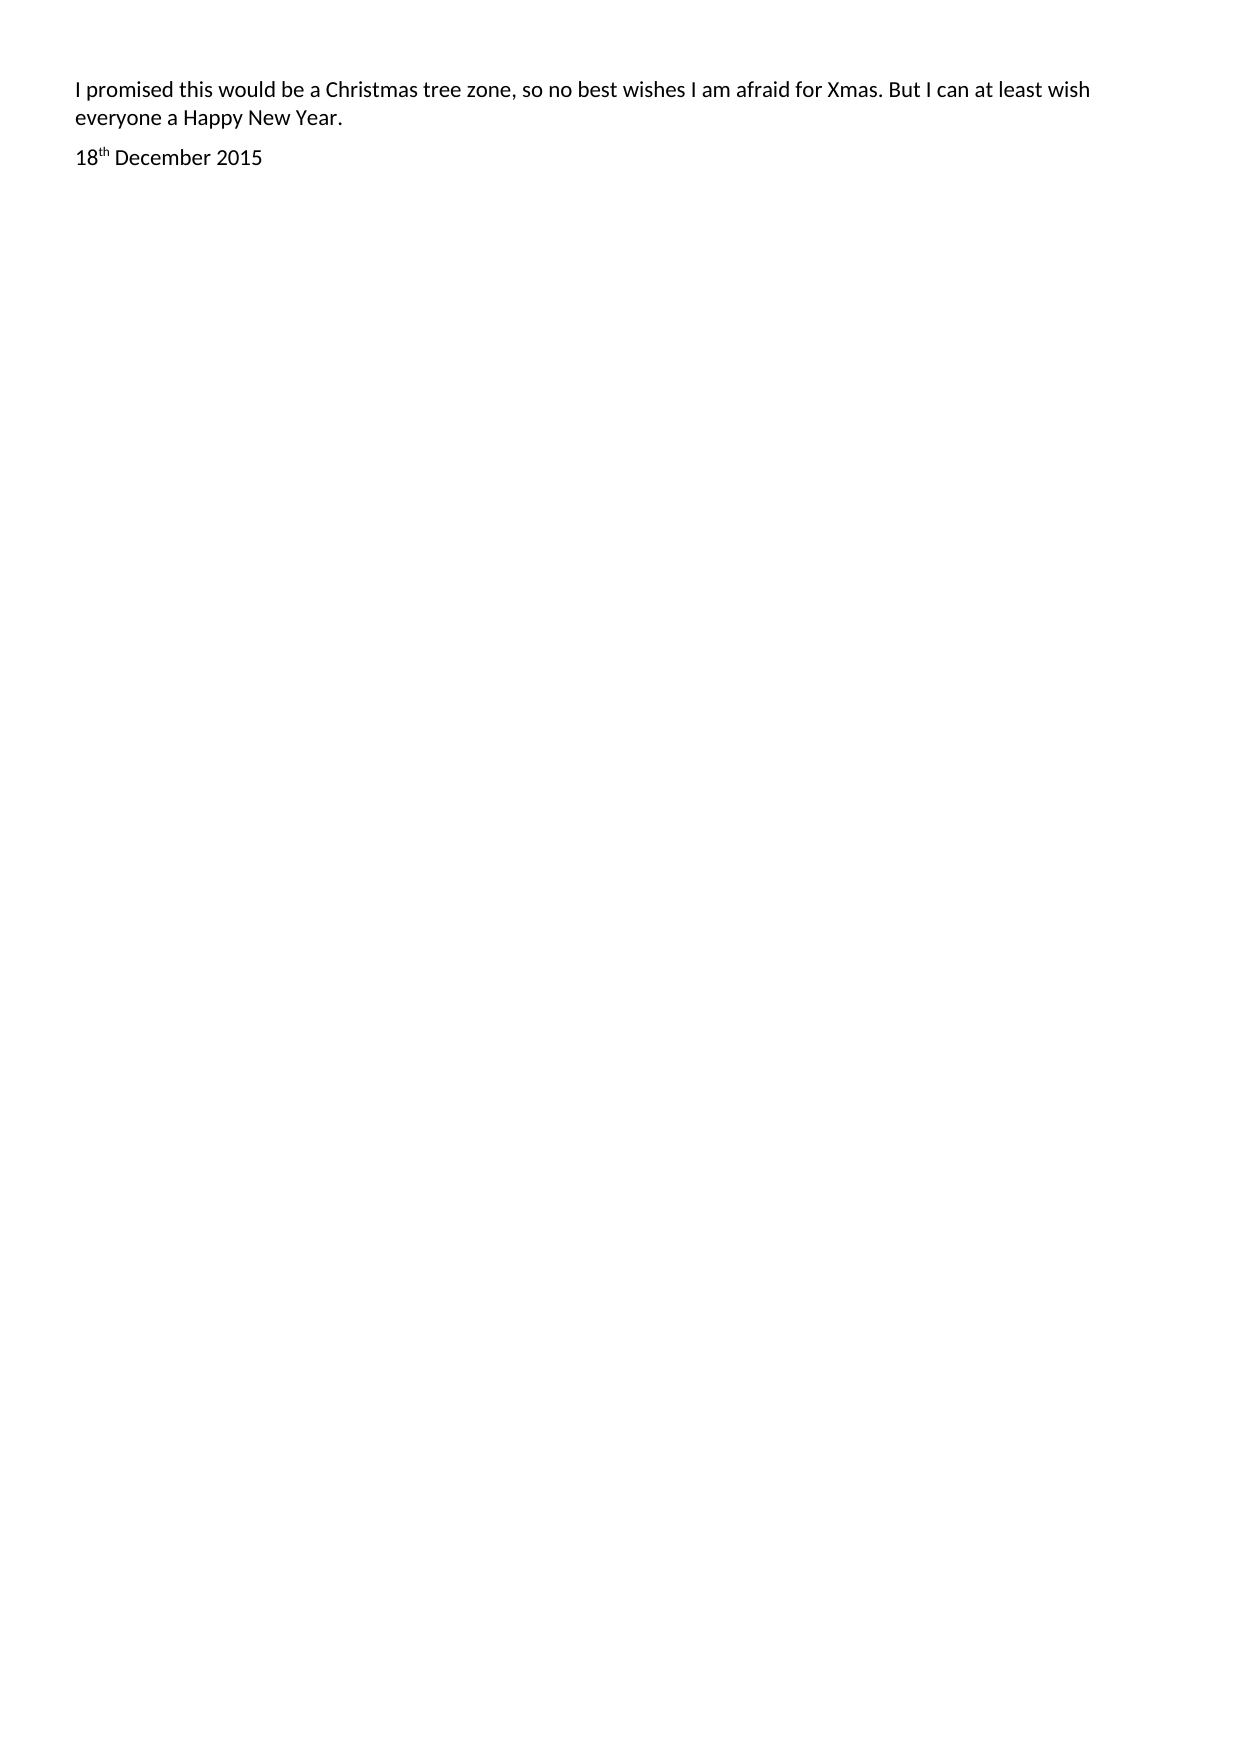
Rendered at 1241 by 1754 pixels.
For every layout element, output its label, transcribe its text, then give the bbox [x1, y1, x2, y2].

text I promised this would be a Christmas tree zone, so no best wishes I am afraid for Xmas. But I can at least wish everyone a Happy New Year. [75, 75, 1165, 131]
text 18th December 2015 [75, 143, 1165, 172]
